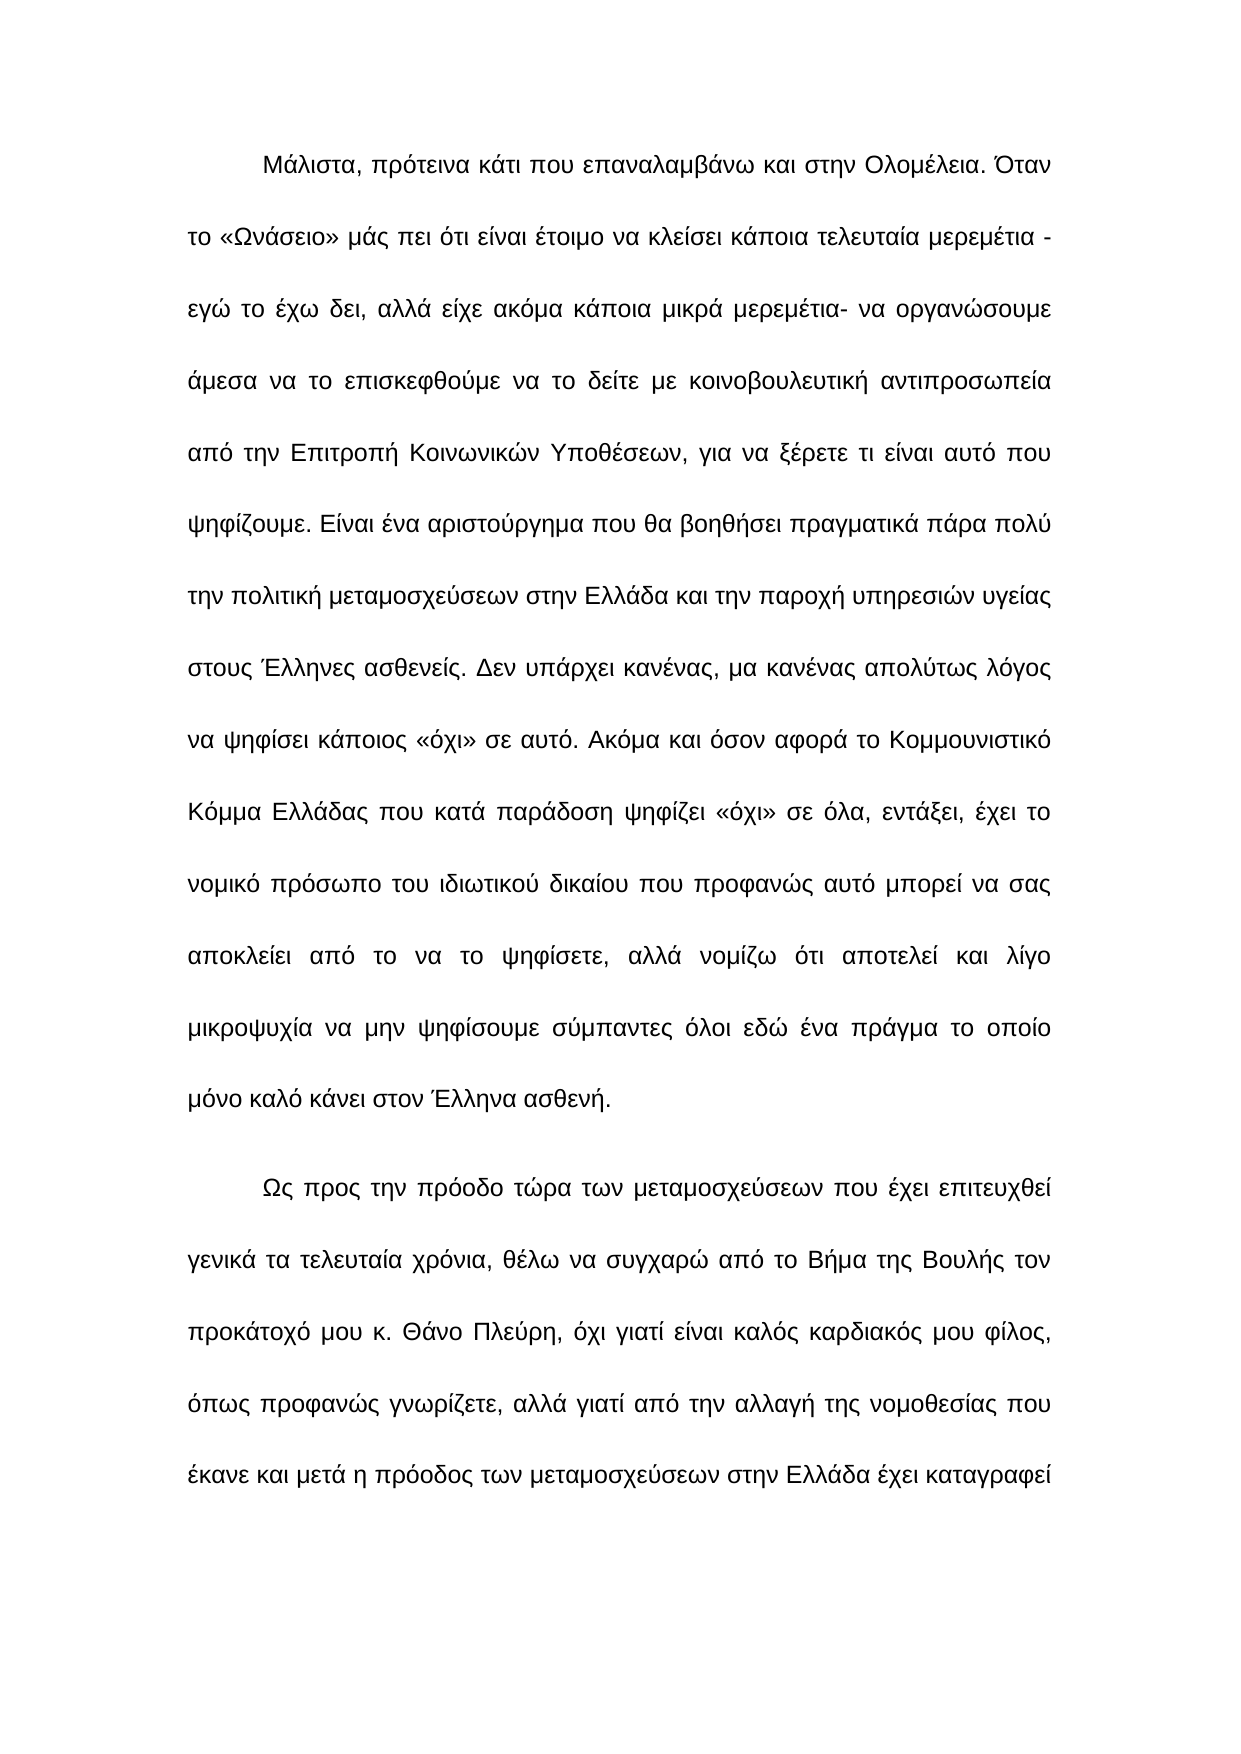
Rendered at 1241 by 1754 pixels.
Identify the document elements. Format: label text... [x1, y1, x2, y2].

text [187, 1173, 1053, 1489]
text Μάλιστα, πρότεινα κάτι που επαναλαμβάνω και στην Ολομέλεια. Όταν το «Ωνάσειο» μάς πει ότι είναι έτοιμο να κλείσει κάποια τελευταία μερεμέτια -εγώ το έχω δει, αλλά είχε ακόμα κάποια μικρά μερεμέτια- να οργανώσουμε άμεσα να το επισκεφθούμε να το δείτε με κοινοβουλευτική αντιπροσωπεία από την Επιτροπή Κοινωνικών Υποθέσεων, για να ξέρετε τι είναι αυτό που ψηφίζουμε. Είναι ένα αριστούργημα που θα βοηθήσει πραγματικά πάρα πολύ την πολιτική μεταμοσχεύσεων στην Ελλάδα και την παροχή υπηρεσιών υγείας στους Έλληνες ασθενείς. Δεν υπάρχει κανένας, μα κανένας απολύτως λόγος να ψηφίσει κάποιος «όχι» σε αυτό. Ακόμα και όσον αφορά το Κομμουνιστικό Κόμμα Ελλάδας που κατά παράδοση ψηφίζει «όχι» σε όλα, εντάξει, έχει το νομικό πρόσωπο του ιδιωτικού δικαίου που προφανώς αυτό μπορεί να σας αποκλείει από το να το ψηφίσετε, αλλά νομίζω ότι αποτελεί και λίγο μικροψυχία να μην ψηφίσουμε σύμπαντες όλοι εδώ ένα πράγμα το οποίο μόνο καλό κάνει στον Έλληνα ασθενή. [187, 150, 1053, 1113]
